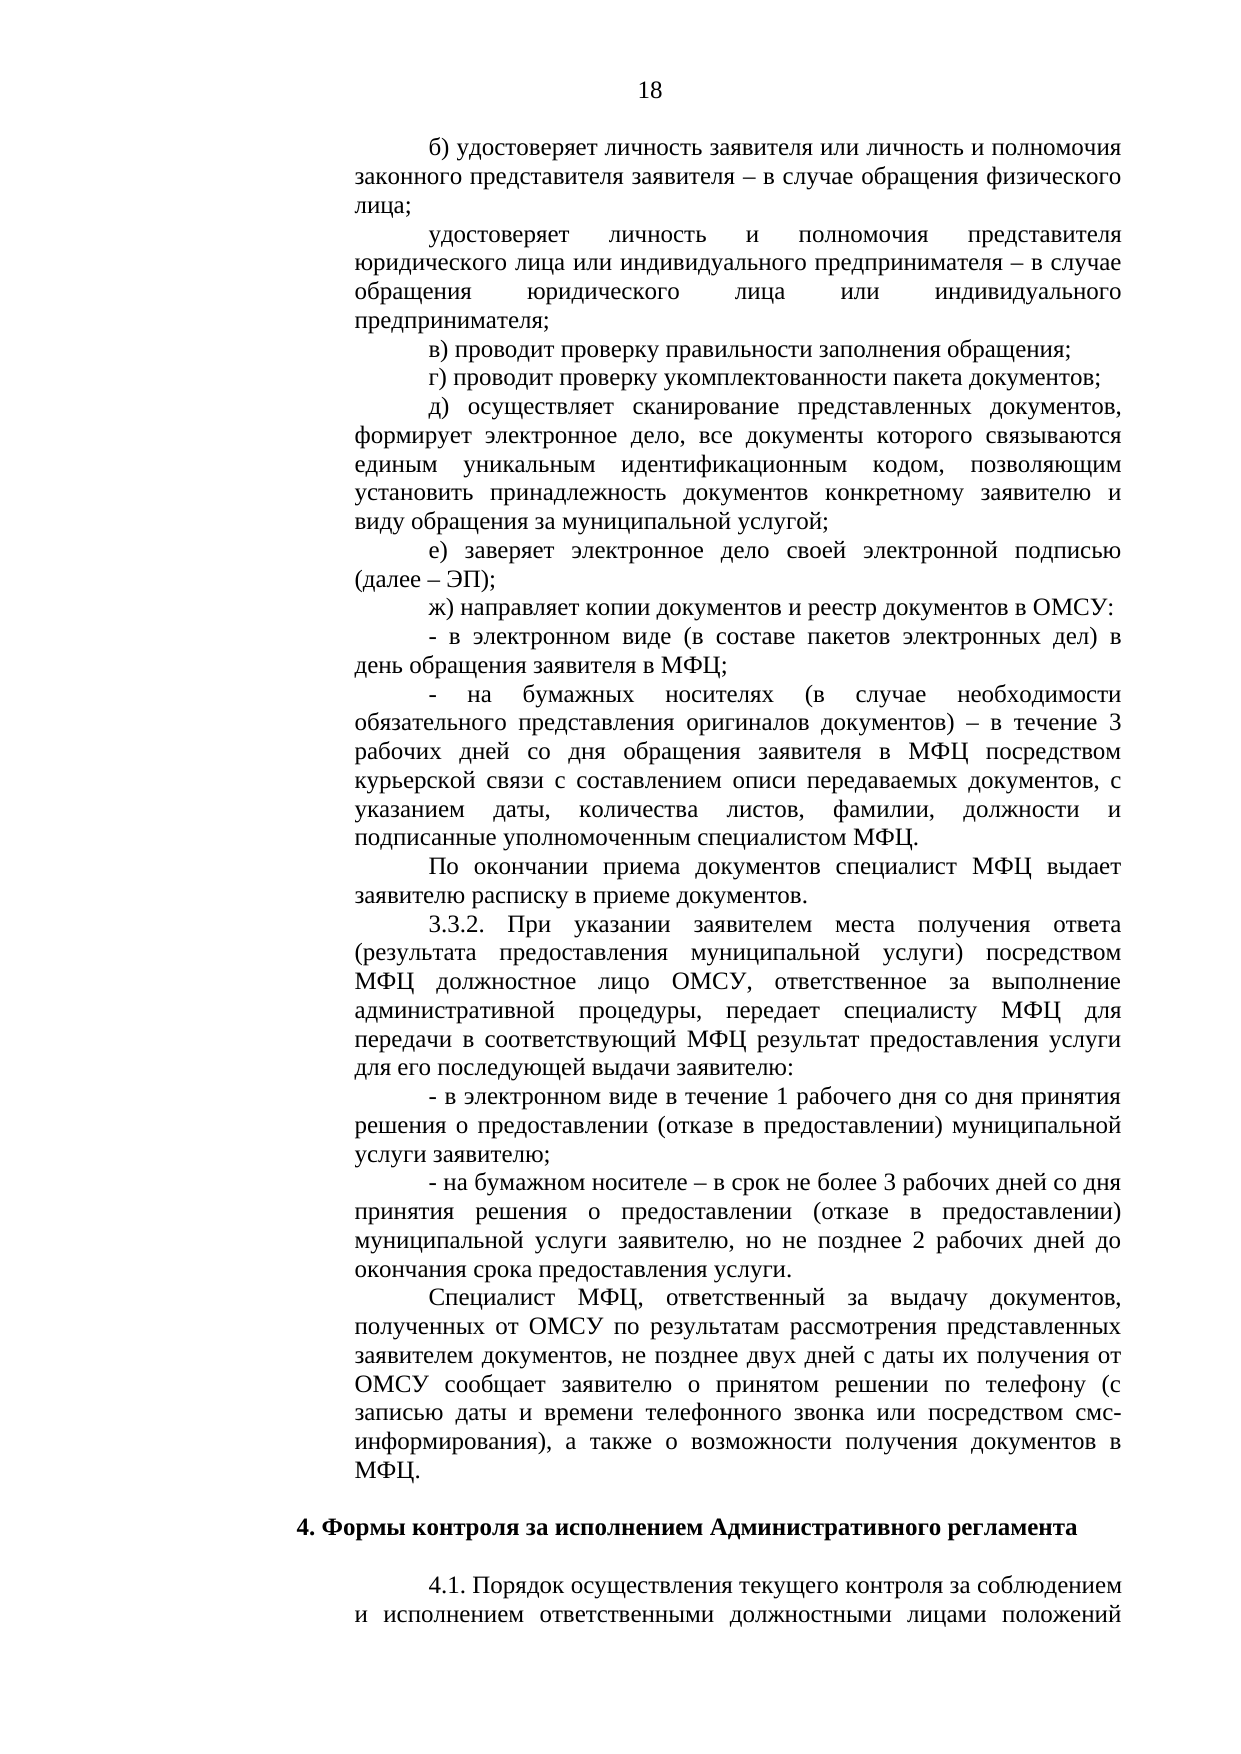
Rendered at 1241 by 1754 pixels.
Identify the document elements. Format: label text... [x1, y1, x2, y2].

text е) заверяет электронное дело своей электронной подписью (далее – ЭП); [354, 535, 1122, 592]
text Специалист МФЦ, ответственный за выдачу документов, полученных от ОМСУ по результатам рассмотрения представленных заявителем документов, не позднее двух дней с даты их получения от ОМСУ сообщает заявителю о принятом решении по телефону (с записью даты и времени телефонного звонка или посредством смс-информирования), а также о возможности получения документов в МФЦ. [354, 1282, 1122, 1484]
text г) проводит проверку укомплектованности пакета документов; [354, 362, 1122, 391]
text б) удостоверяет личность заявителя или личность и полномочия законного представителя заявителя – в случае обращения физического лица; [354, 132, 1122, 219]
text - в электронном виде (в составе пакетов электронных дел) в день обращения заявителя в МФЦ; [354, 621, 1122, 679]
text в) проводит проверку правильности заполнения обращения; [354, 334, 1122, 362]
text удостоверяет личность и полномочия представителя юридического лица или индивидуального предпринимателя – в случае обращения юридического лица или индивидуального предпринимателя; [354, 219, 1122, 334]
text - на бумажных носителях (в случае необходимости обязательного представления оригиналов документов) – в течение 3 рабочих дней со дня обращения заявителя в МФЦ посредством курьерской связи с составлением описи передаваемых документов, с указанием даты, количества листов, фамилии, должности и подписанные уполномоченным специалистом МФЦ. [354, 679, 1122, 851]
text 3.3.2. При указании заявителем места получения ответа (результата предоставления муниципальной услуги) посредством МФЦ должностное лицо ОМСУ, ответственное за выполнение административной процедуры, передает специалисту МФЦ для передачи в соответствующий МФЦ результат предоставления услуги для его последующей выдачи заявителю: [354, 909, 1122, 1081]
text - в электронном виде в течение 1 рабочего дня со дня принятия решения о предоставлении (отказе в предоставлении) муниципальной услуги заявителю; [354, 1081, 1122, 1167]
text - на бумажном носителе – в срок не более 3 рабочих дней со дня принятия решения о предоставлении (отказе в предоставлении) муниципальной услуги заявителю, но не позднее 2 рабочих дней до окончания срока предоставления услуги. [354, 1167, 1122, 1282]
text По окончании приема документов специалист МФЦ выдает заявителю расписку в приеме документов. [354, 851, 1122, 909]
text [354, 1570, 1122, 1627]
text ж) направляет копии документов и реестр документов в ОМСУ: [354, 592, 1122, 621]
text 4. Формы контроля за исполнением Административного регламента [177, 1512, 1122, 1541]
text д) осуществляет сканирование представленных документов, формирует электронное дело, все документы которого связываются единым уникальным идентификационным кодом, позволяющим установить принадлежность документов конкретному заявителю и виду обращения за муниципальной услугой; [354, 391, 1122, 535]
